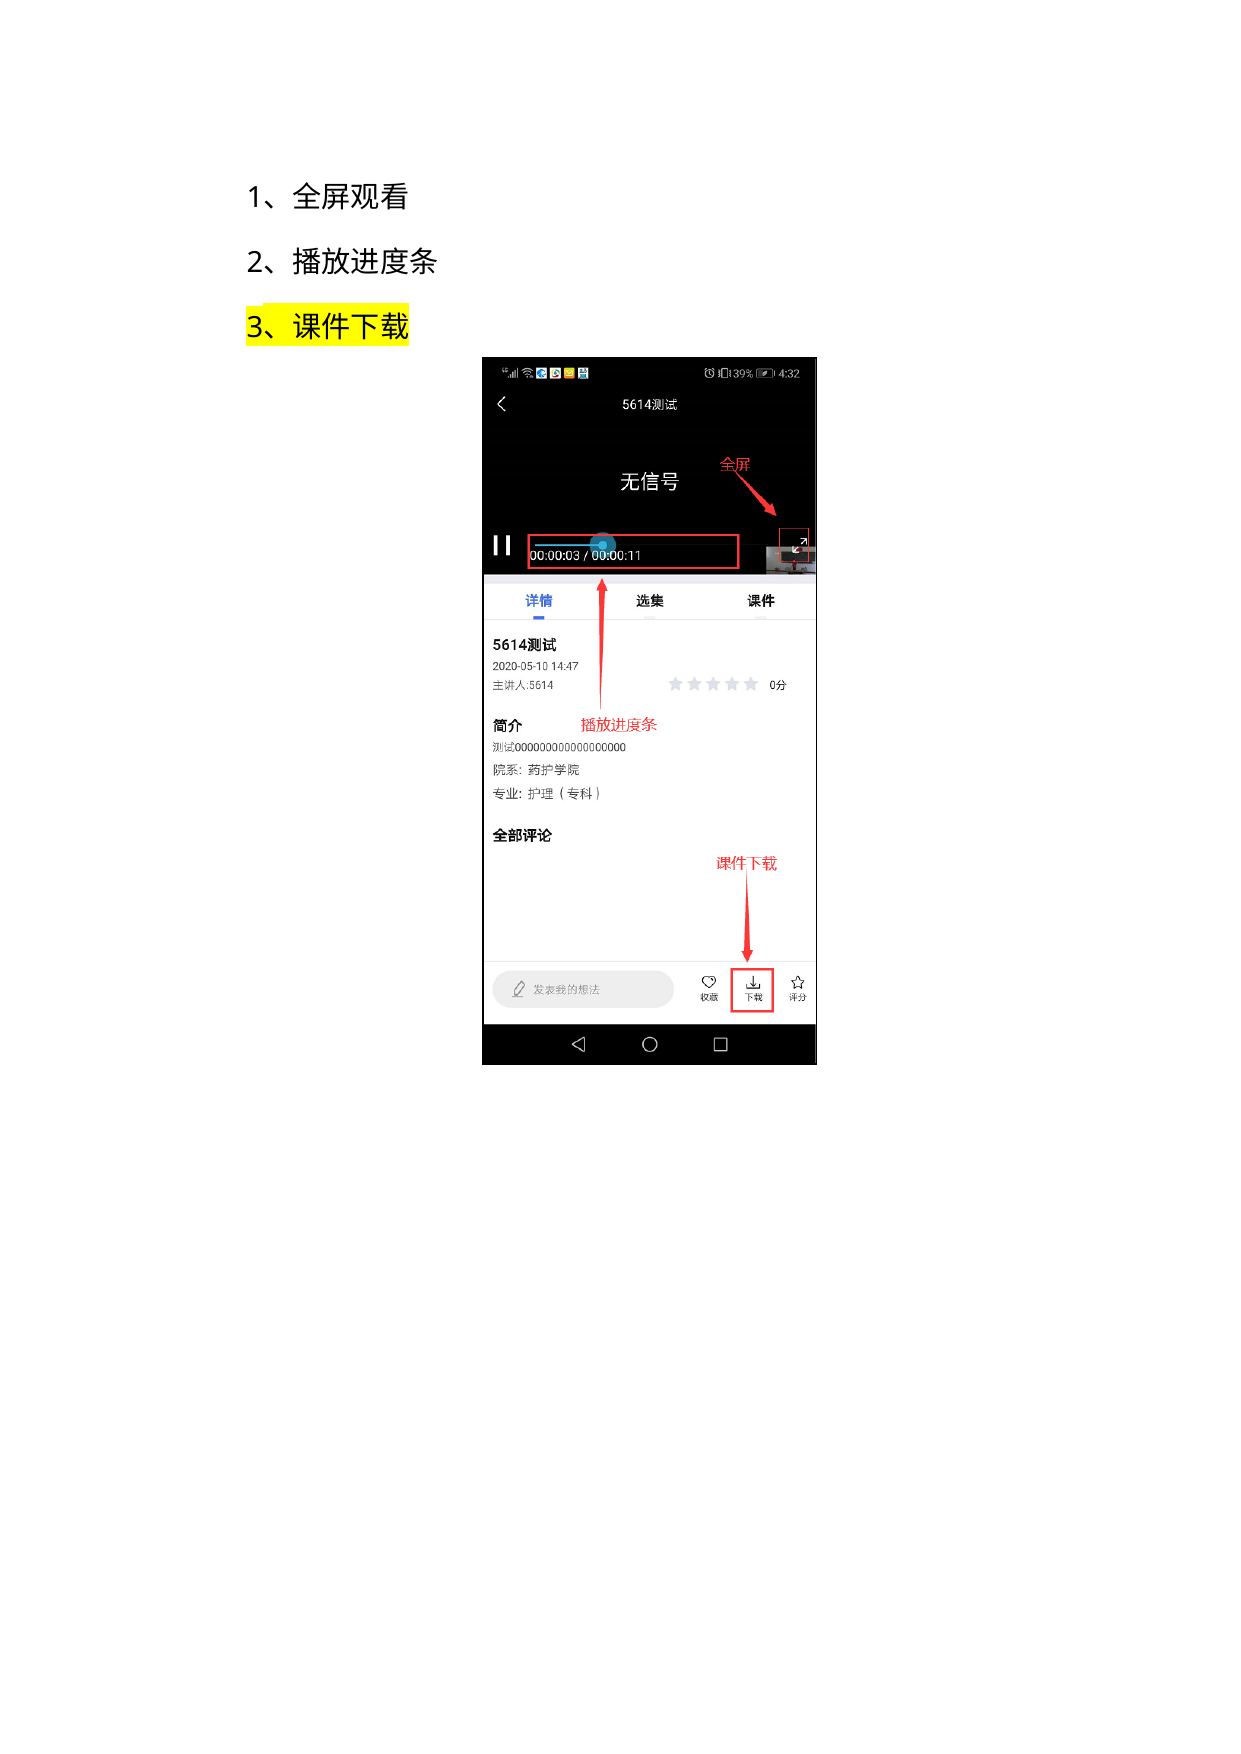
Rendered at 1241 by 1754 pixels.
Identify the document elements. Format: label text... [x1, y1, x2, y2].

text 1、全屏观看 [246, 162, 1053, 227]
text 3、课件下载 [246, 292, 1053, 357]
text 2、播放进度条 [246, 227, 1053, 292]
picture [484, 359, 816, 1063]
